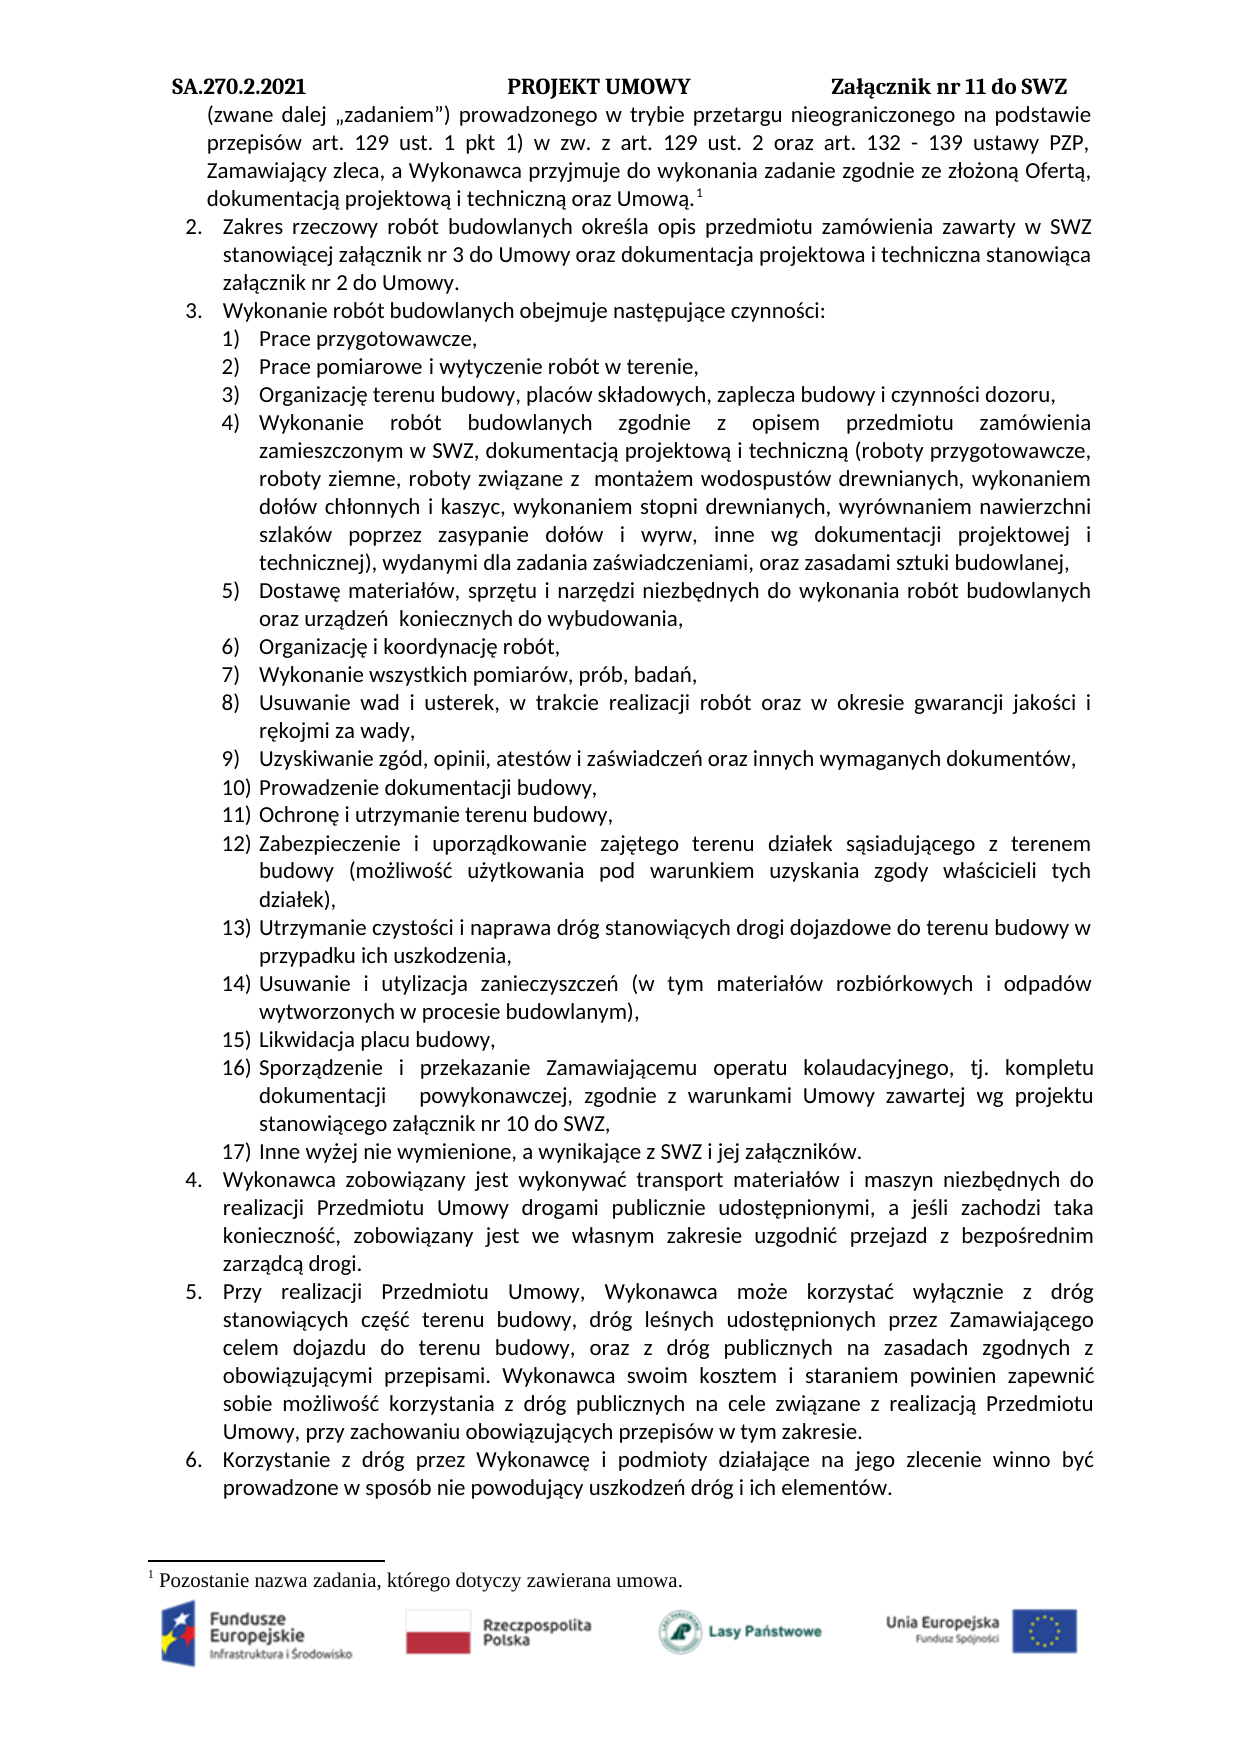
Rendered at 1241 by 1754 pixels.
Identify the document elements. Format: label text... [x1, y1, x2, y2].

list Organizację i koordynację robót, [221, 632, 1093, 661]
list Korzystanie z dróg przez Wykonawcę i podmioty działające na jego zlecenie winno być prowadzone w sposób nie powodujący uszkodzeń dróg i ich elementów. [185, 1445, 1096, 1501]
list Utrzymanie czystości i naprawa dróg stanowiących drogi dojazdowe do terenu budowy w przypadku ich uszkodzenia, [221, 913, 1093, 969]
list Uzyskiwanie zgód, opinii, atestów i zaświadczeń oraz innych wymaganych dokumentów, [221, 744, 1093, 773]
list Wykonawca zobowiązany jest wykonywać transport materiałów i maszyn niezbędnych do realizacji Przedmiotu Umowy drogami publicznie udostępnionymi, a jeśli zachodzi taka konieczność, zobowiązany jest we własnym zakresie uzgodnić przejazd z bezpośrednim zarządcą drogi. [185, 1165, 1096, 1277]
list Prowadzenie dokumentacji budowy, [221, 773, 1093, 801]
picture [147, 1591, 1093, 1681]
list Prace pomiarowe i wytyczenie robót w terenie, [221, 352, 1093, 380]
list Dostawę materiałów, sprzętu i narzędzi niezbędnych do wykonania robót budowlanych oraz urządzeń koniecznych do wybudowania, [221, 576, 1093, 632]
list Usuwanie i utylizacja zanieczyszczeń (w tym materiałów rozbiórkowych i odpadów wytworzonych w procesie budowlanym), [221, 969, 1093, 1025]
list Wykonanie wszystkich pomiarów, prób, badań, [221, 661, 1093, 688]
list Prace przygotowawcze, [221, 324, 1093, 352]
list Usuwanie wad i usterek, w trakcie realizacji robót oraz w okresie gwarancji jakości i rękojmi za wady, [221, 688, 1093, 744]
list Wykonanie robót budowlanych zgodnie z opisem przedmiotu zamówienia zamieszczonym w SWZ, dokumentacją projektową i techniczną (roboty przygotowawcze, roboty ziemne, roboty związane z montażem wodospustów drewnianych, wykonaniem dołów chłonnych i kaszyc, wykonaniem stopni drewnianych, wyrównaniem nawierzchni szlaków poprzez zasypanie dołów i wyrw, inne wg dokumentacji projektowej i technicznej), wydanymi dla zadania zaświadczeniami, oraz zasadami sztuki budowlanej, [221, 408, 1093, 576]
list Inne wyżej nie wymienione, a wynikające z SWZ i jej załączników. [221, 1137, 1096, 1165]
list Przy realizacji Przedmiotu Umowy, Wykonawca może korzystać wyłącznie z dróg stanowiących część terenu budowy, dróg leśnych udostępnionych przez Zamawiającego celem dojazdu do terenu budowy, oraz z dróg publicznych na zasadach zgodnych z obowiązującymi przepisami. Wykonawca swoim kosztem i staraniem powinien zapewnić sobie możliwość korzystania z dróg publicznych na cele związane z realizacją Przedmiotu Umowy, przy zachowaniu obowiązujących przepisów w tym zakresie. [185, 1277, 1096, 1445]
list Likwidacja placu budowy, [221, 1025, 1096, 1053]
list Zakres rzeczowy robót budowlanych określa opis przedmiotu zamówienia zawarty w SWZ stanowiącej załącznik nr 3 do Umowy oraz dokumentacja projektowa i techniczna stanowiąca załącznik nr 2 do Umowy. [185, 212, 1093, 296]
list Organizację terenu budowy, placów składowych, zaplecza budowy i czynności dozoru, [221, 380, 1093, 408]
list Wykonanie robót budowlanych obejmuje następujące czynności: [185, 296, 1093, 324]
list Zabezpieczenie i uporządkowanie zajętego terenu działek sąsiadującego z terenem budowy (możliwość użytkowania pod warunkiem uzyskania zgody właścicieli tych działek), [221, 829, 1093, 913]
list Ochronę i utrzymanie terenu budowy, [221, 801, 1093, 829]
text (zwane dalej „zadaniem”) prowadzonego w trybie przetargu nieograniczonego na podstawie przepisów art. 129 ust. 1 pkt 1) w zw. z art. 129 ust. 2 oraz art. 132 - 139 ustawy PZP, Zamawiający zleca, a Wykonawca przyjmuje do wykonania zadanie zgodnie ze złożoną Ofertą, dokumentacją projektową i techniczną oraz Umową. [207, 100, 1093, 212]
list Sporządzenie i przekazanie Zamawiającemu operatu kolaudacyjnego, tj. kompletu dokumentacji powykonawczej, zgodnie z warunkami Umowy zawartej wg projektu stanowiącego załącznik nr 10 do SWZ, [221, 1053, 1096, 1137]
